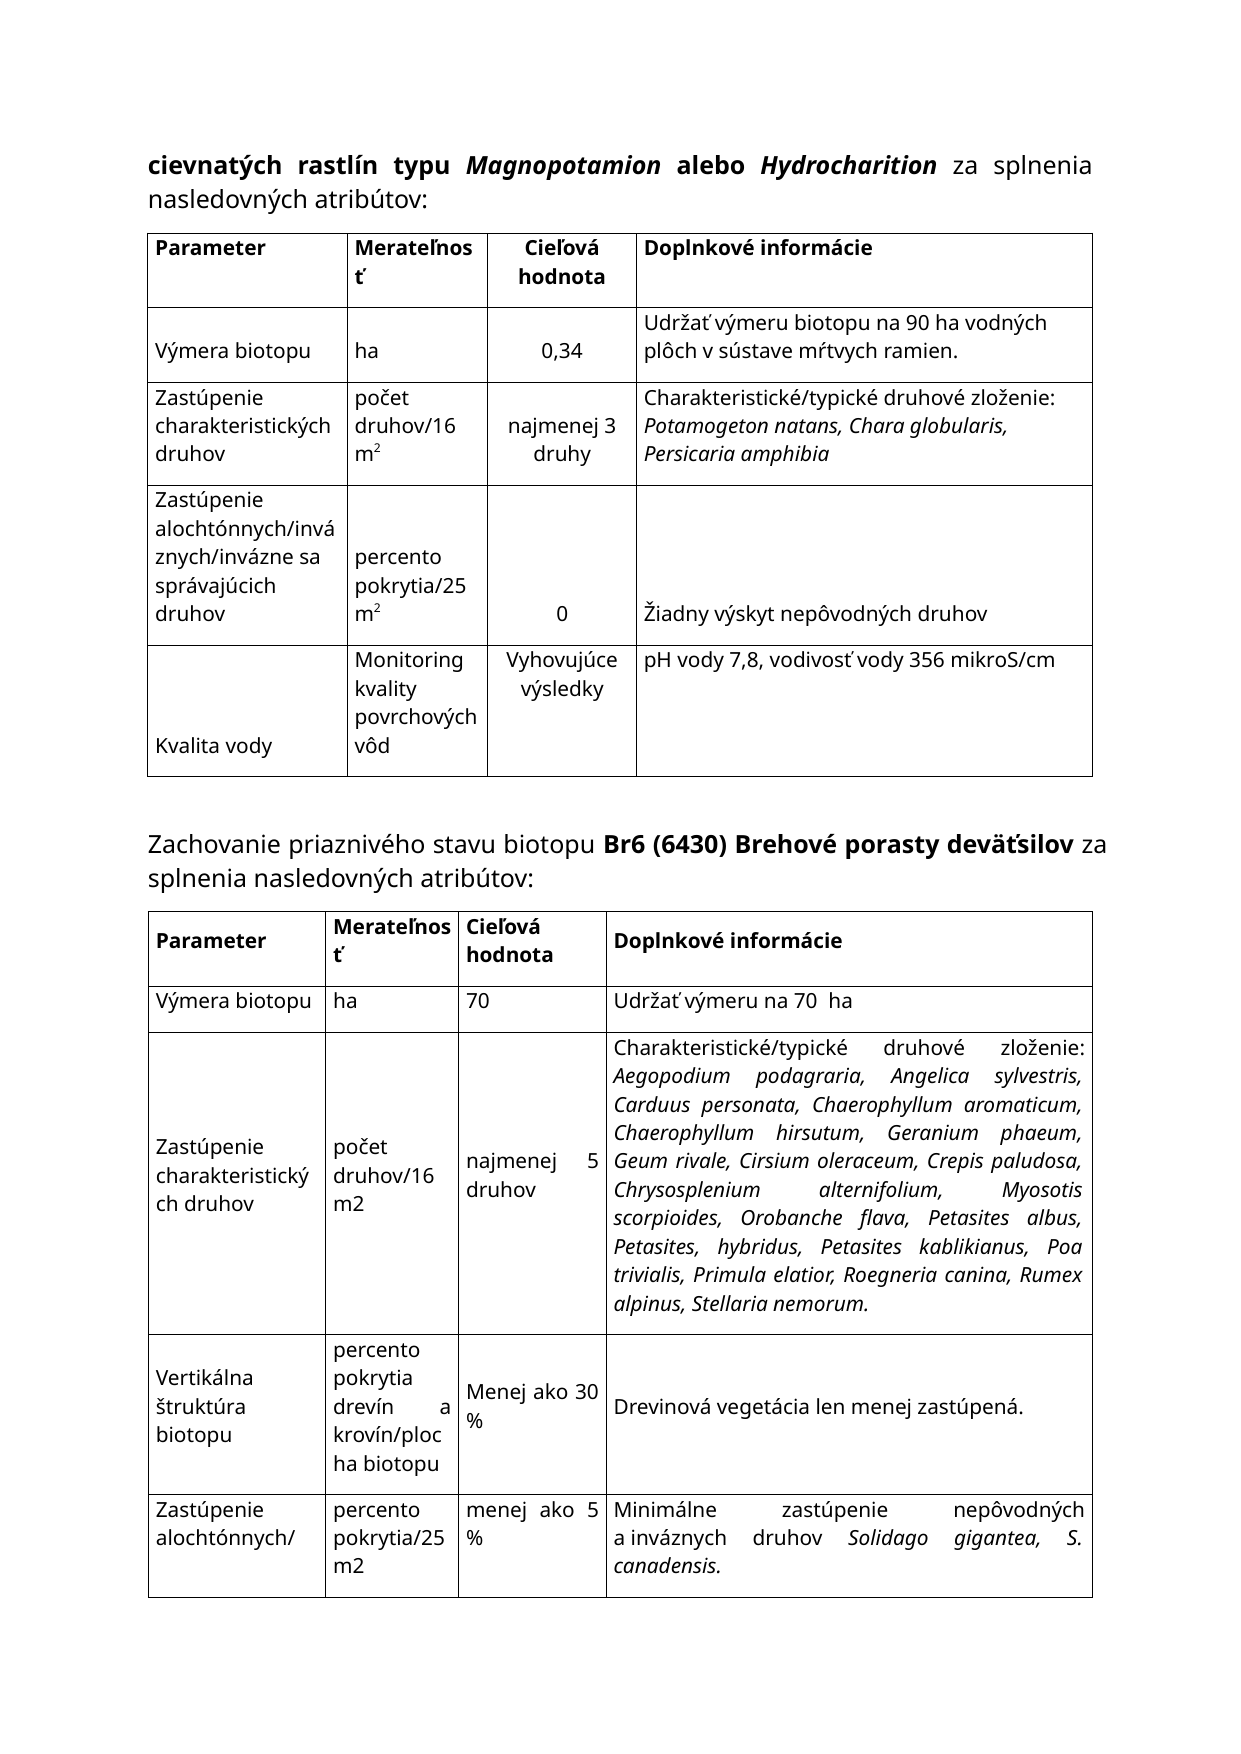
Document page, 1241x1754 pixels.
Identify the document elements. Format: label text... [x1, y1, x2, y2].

table_header Cieľová hodnota [459, 912, 606, 986]
table_cell Zastúpenie charakteristických druhov [149, 1033, 325, 1334]
table_cell Charakteristické/typické druhové zloženie: Potamogeton natans, Chara globularis, Persicaria amphibia [637, 383, 1092, 484]
table_cell pH vody 7,8, vodivosť vody 356 mikroS/cm [637, 646, 1092, 776]
table_cell percento pokrytia/25 m2 [348, 486, 487, 644]
table_header Parameter [148, 234, 347, 307]
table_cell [326, 1495, 458, 1597]
table_cell Vertikálna štruktúra biotopu [149, 1335, 325, 1494]
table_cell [607, 1495, 1092, 1597]
table_cell počet druhov/16 m2 [326, 1033, 458, 1334]
table_header Merateľnosť [326, 912, 458, 986]
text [148, 148, 1093, 216]
table_cell najmenej 3 druhy [488, 383, 636, 484]
table_cell Udržať výmeru na 70 ha [607, 987, 1092, 1032]
table_cell Vyhovujúce výsledky [488, 646, 636, 776]
table_cell Kvalita vody [148, 646, 347, 776]
table_cell Výmera biotopu [149, 987, 325, 1032]
table_cell Drevinová vegetácia len menej zastúpená. [607, 1335, 1092, 1494]
table_header Parameter [149, 912, 325, 986]
table_cell Charakteristické/typické druhové zloženie: Aegopodium podagraria, Angelica sylvestris, Carduus personata, Chaerophyllum aromaticum, Chaerophyllum hirsutum, Geranium phaeum, Geum rivale, Cirsium oleraceum, Crepis paludosa, Chrysosplenium alternifolium, Myosotis scorpioides, Orobanche flava, Petasites albus, Petasites, hybridus, Petasites kablikianus, Poa trivialis, Primula elatior, Roegneria canina, Rumex alpinus, Stellaria nemorum. [607, 1033, 1092, 1334]
table_cell 0 [488, 486, 636, 644]
table_cell Zastúpenie alochtónnych/inváznych/invázne sa správajúcich druhov [148, 486, 347, 644]
table_cell menej ako 5 % [459, 1495, 606, 1597]
table_cell Výmera biotopu [148, 308, 347, 382]
table_cell Monitoring kvality povrchových vôd [348, 646, 487, 776]
table_header Doplnkové informácie [607, 912, 1092, 986]
table_cell Udržať výmeru biotopu na 90 ha vodných plôch v sústave mŕtvych ramien. [637, 308, 1092, 382]
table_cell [149, 1495, 325, 1597]
text Zachovanie priaznivého stavu biotopu Br6 (6430) Brehové porasty deväťsilov za splnenia nasledovných atribútov: [148, 826, 1107, 894]
table_header Merateľnosť [348, 234, 487, 307]
table_header Doplnkové informácie [637, 234, 1092, 307]
table_cell ha [348, 308, 487, 382]
table_cell 70 [459, 987, 606, 1032]
table_cell percento pokrytia drevín a krovín/plocha biotopu [326, 1335, 458, 1494]
table_cell Žiadny výskyt nepôvodných druhov [637, 486, 1092, 644]
table_cell ha [326, 987, 458, 1032]
table_cell počet druhov/16 m2 [348, 383, 487, 484]
table_cell Menej ako 30 % [459, 1335, 606, 1494]
table_header Cieľová hodnota [488, 234, 636, 307]
table_cell najmenej 5 druhov [459, 1033, 606, 1334]
table_cell 0,34 [488, 308, 636, 382]
table_cell Zastúpenie charakteristických druhov [148, 383, 347, 484]
